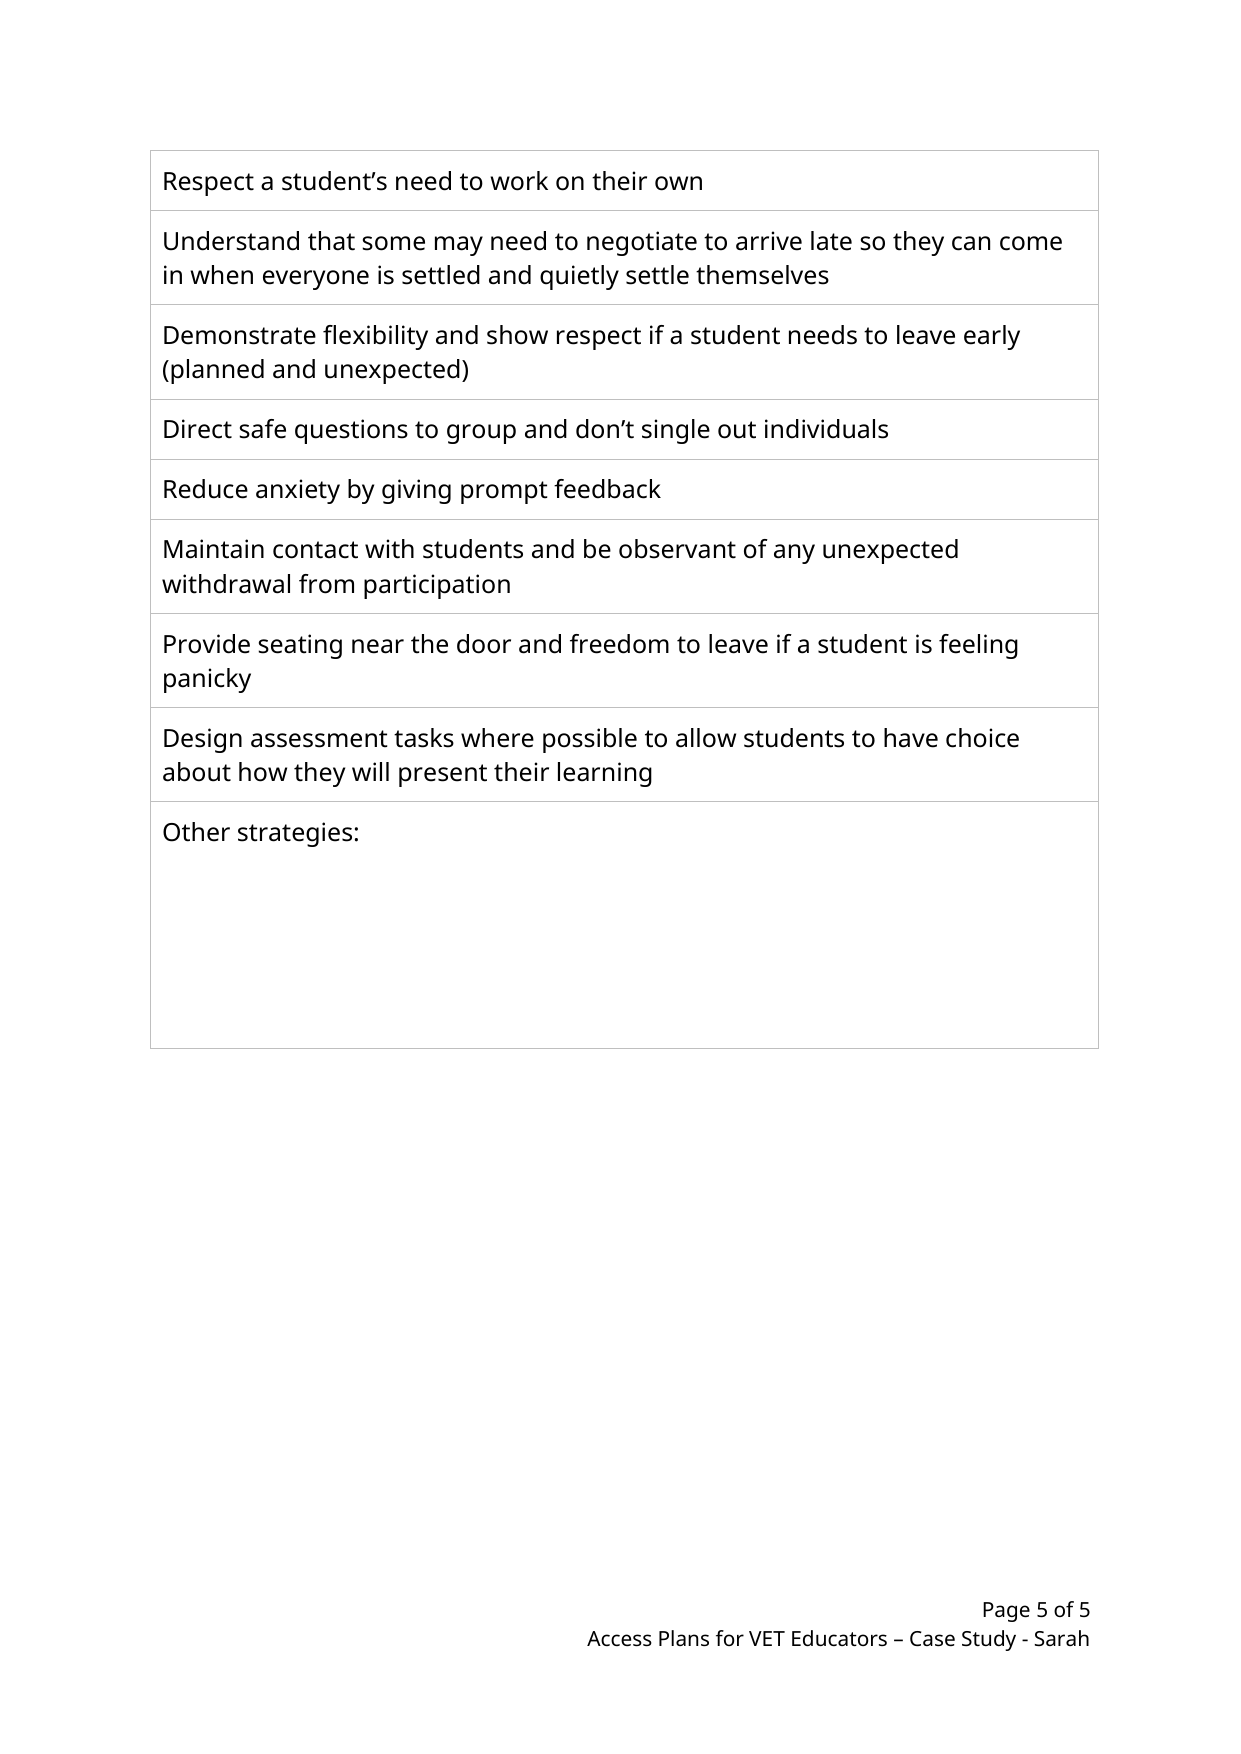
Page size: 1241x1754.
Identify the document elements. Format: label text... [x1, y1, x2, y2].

table_cell Provide seating near the door and freedom to leave if a student is feeling panicky [151, 614, 1098, 707]
table_cell Design assessment tasks where possible to allow students to have choice about how they will present their learning [151, 708, 1098, 801]
table_cell Respect a student’s need to work on their own [151, 151, 1098, 210]
table_cell Demonstrate flexibility and show respect if a student needs to leave early (planned and unexpected) [151, 305, 1098, 398]
table_cell Reduce anxiety by giving prompt feedback [151, 460, 1098, 519]
table_cell Understand that some may need to negotiate to arrive late so they can come in when everyone is settled and quietly settle themselves [151, 211, 1098, 304]
table_cell Maintain contact with students and be observant of any unexpected withdrawal from participation [151, 520, 1098, 613]
table_cell Other strategies: [151, 802, 1098, 1047]
table_cell Direct safe questions to group and don’t single out individuals [151, 400, 1098, 458]
